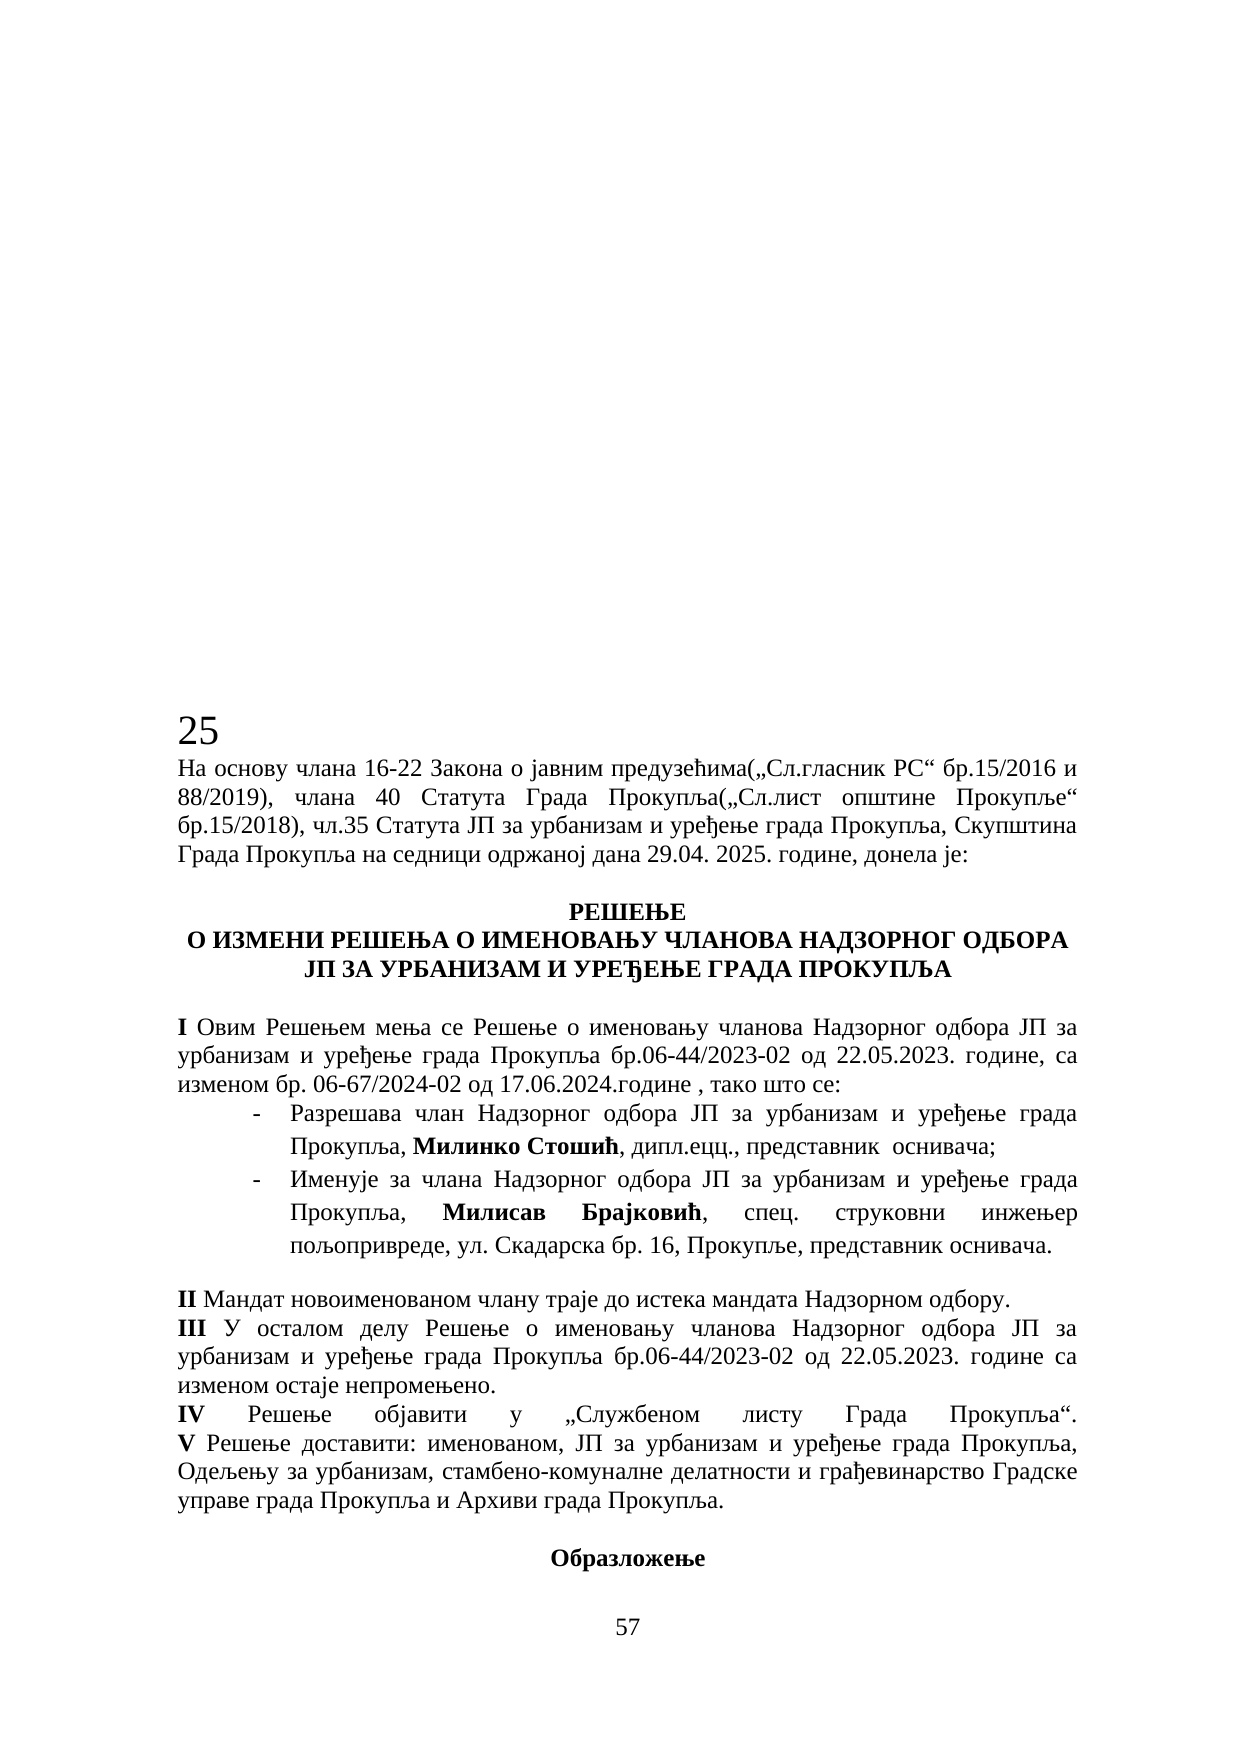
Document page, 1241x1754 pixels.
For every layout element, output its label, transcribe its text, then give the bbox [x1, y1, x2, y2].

text IV Решење објавити у „Службеном листу Града Прокупља“. V Решење доставити: именованом, ЈП за урбанизам и уређење града Прокупља, Одељењу за урбанизам, стамбено-комуналне делатности и грађевинарство Градске управе града Прокупља и Архиви града Прокупља. [177, 1399, 1078, 1514]
text РЕШЕЊЕ [177, 897, 1078, 926]
text Образложење [177, 1543, 1078, 1571]
text О ИЗМЕНИ РЕШЕЊА О ИМЕНОВАЊУ ЧЛАНОВА НАДЗОРНОГ ОДБОРА ЈП ЗА УРБАНИЗАМ И УРЕЂЕЊЕ ГРАДА ПРОКУПЉА [177, 926, 1078, 983]
text 25 [177, 705, 1078, 753]
text II Мандат новоименованом члану траје до истека мандата Надзорном одбору. [177, 1284, 1078, 1313]
text I Овим Решењем мења се Решење о именовању чланова Надзорног одбора ЈП за урбанизам и уређење града Прокупља бр.06-44/2023-02 од 22.05.2023. године, са изменом бр. 06-67/2024-02 од 17.06.2024.године , тако што се: [177, 1012, 1078, 1098]
text III У осталом делу Решење о именовању чланова Надзорног одбора ЈП за урбанизам и уређење града Прокупља бр.06-44/2023-02 од 22.05.2023. године са изменом остаје непромењено. [177, 1313, 1078, 1399]
text На основу члана 16-22 Закона о јавним предузећима(„Сл.гласник РС“ бр.15/2016 и 88/2019), члана 40 Статута Града Прокупља(„Сл.лист општине Прокупље“ бр.15/2018), чл.35 Статута ЈП за урбанизам и уређење града Прокупља, Скупштина Града Прокупља на седници одржаној дана 29.04. 2025. године, донела је: [177, 753, 1078, 868]
list Разрешава члан Надзорног одбора ЈП за урбанизам и уређење града Прокупља, Милинко Стошић, дипл.ецц., представник оснивача; [252, 1098, 1078, 1160]
list Именује за чланa Надзорног одбора ЈП за урбанизам и уређење града Прокупља, Милисав Брајковић, спец. струковни инжењер пољопривреде, ул. Скадарска бр. 16, Прокупље, представник оснивача. [252, 1164, 1078, 1259]
